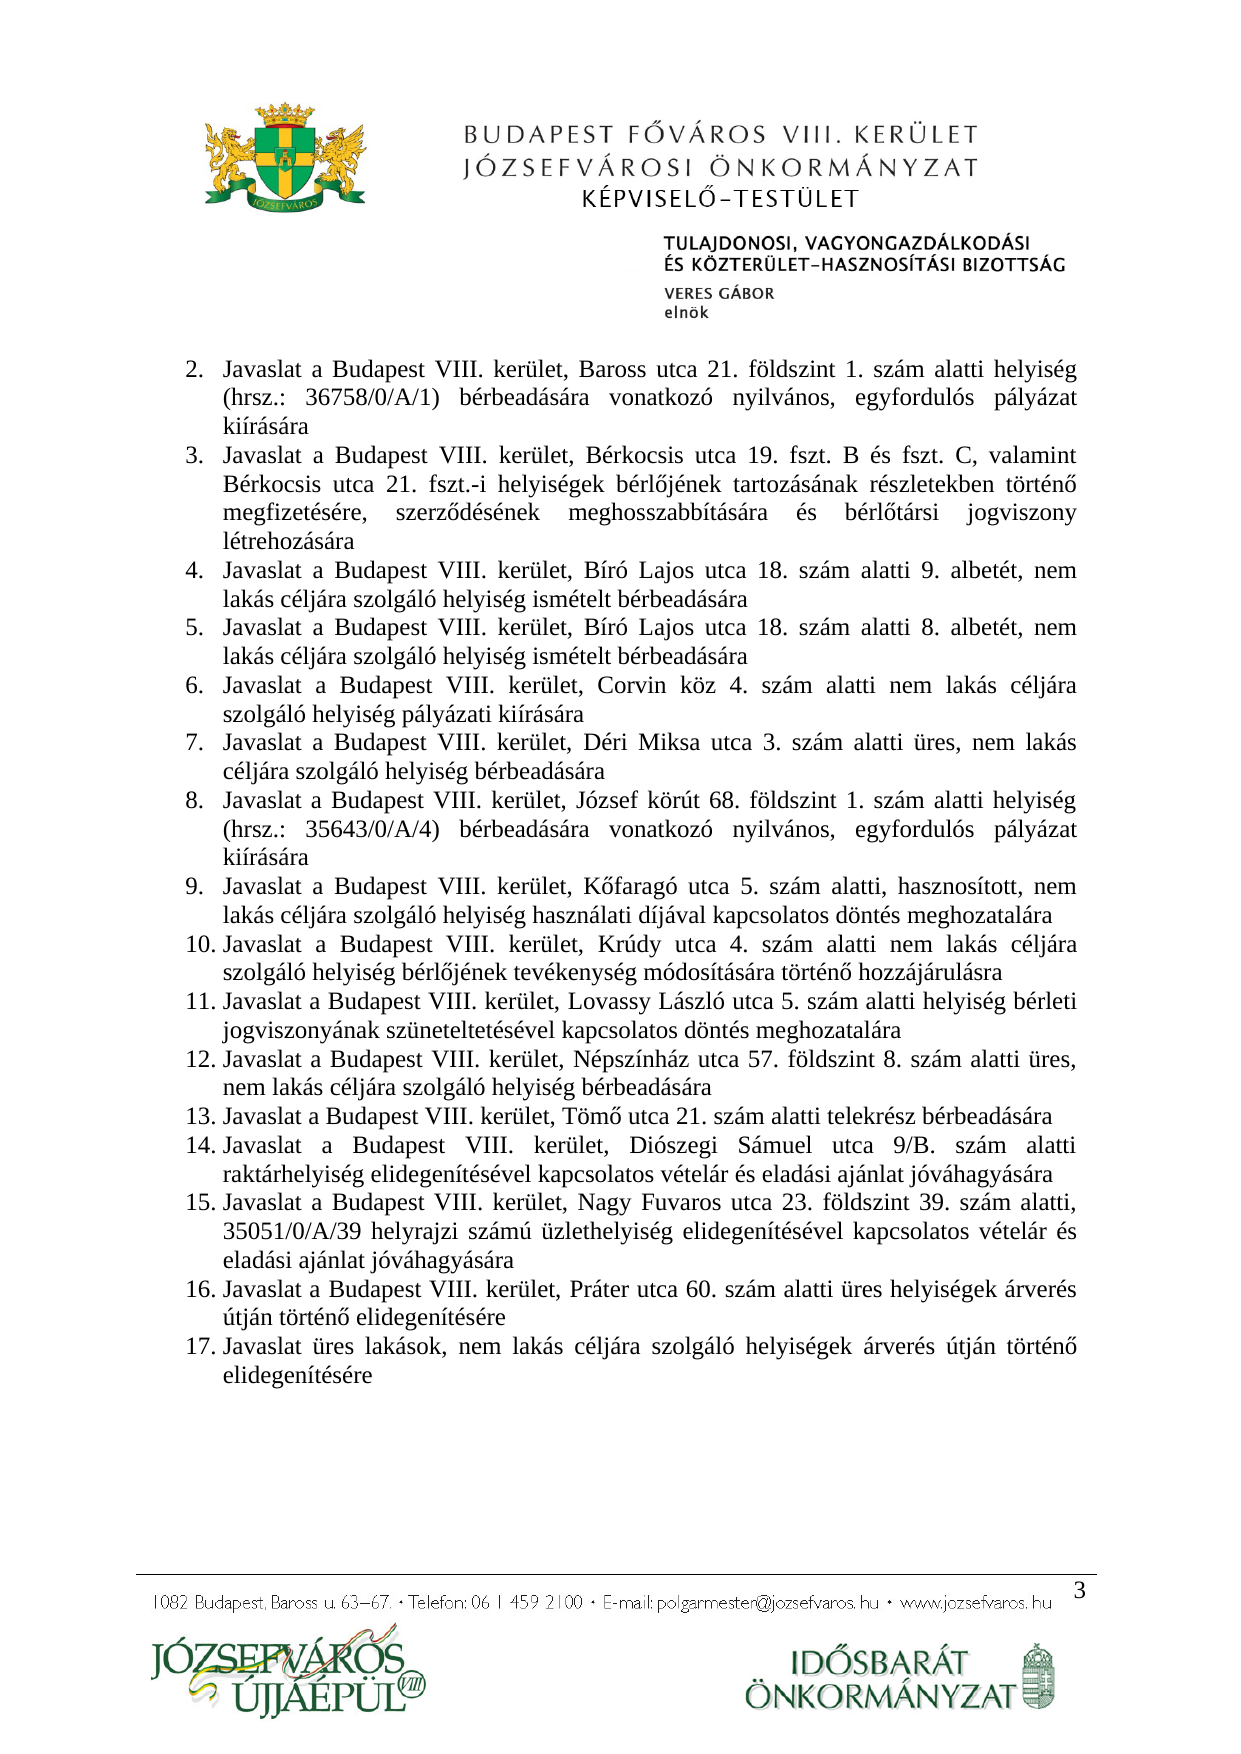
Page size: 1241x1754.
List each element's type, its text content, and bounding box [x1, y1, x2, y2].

picture [147, 59, 1078, 325]
list Javaslat a Budapest VIII. kerület, Tömő utca 21. szám alatti telekrész bérbeadására [185, 1101, 1078, 1130]
list Javaslat a Budapest VIII. kerület, József körút 68. földszint 1. szám alatti helyiség (hrsz.: 35643/0/A/4) bérbeadására vonatkozó nyilvános, egyfordulós pályázat kiírására [185, 785, 1078, 871]
list Javaslat a Budapest VIII. kerület, Krúdy utca 4. szám alatti nem lakás céljára szolgáló helyiség bérlőjének tevékenység módosítására történő hozzájárulásra [185, 929, 1078, 986]
list Javaslat a Budapest VIII. kerület, Lovassy László utca 5. szám alatti helyiség bérleti jogviszonyának szüneteltetésével kapcsolatos döntés meghozatalára [185, 986, 1078, 1044]
list Javaslat a Budapest VIII. kerület, Bíró Lajos utca 18. szám alatti 9. albetét, nem lakás céljára szolgáló helyiség ismételt bérbeadására [185, 555, 1078, 612]
list Javaslat a Budapest VIII. kerület, Kőfaragó utca 5. szám alatti, hasznosított, nem lakás céljára szolgáló helyiség használati díjával kapcsolatos döntés meghozatalára [185, 871, 1078, 929]
list Javaslat a Budapest VIII. kerület, Déri Miksa utca 3. szám alatti üres, nem lakás céljára szolgáló helyiség bérbeadására [185, 727, 1078, 785]
list Javaslat a Budapest VIII. kerület, Corvin köz 4. szám alatti nem lakás céljára szolgáló helyiség pályázati kiírására [185, 670, 1078, 727]
list Javaslat a Budapest VIII. kerület, Nagy Fuvaros utca 23. földszint 39. szám alatti, 35051/0/A/39 helyrajzi számú üzlethelyiség elidegenítésével kapcsolatos vételár és eladási ajánlat jóváhagyására [185, 1187, 1078, 1274]
list Javaslat üres lakások, nem lakás céljára szolgáló helyiségek árverés útján történő elidegenítésére [185, 1331, 1078, 1389]
list Javaslat a Budapest VIII. kerület, Práter utca 60. szám alatti üres helyiségek árverés útján történő elidegenítésére [185, 1274, 1078, 1331]
list Javaslat a Budapest VIII. kerület, Baross utca 21. földszint 1. szám alatti helyiség (hrsz.: 36758/0/A/1) bérbeadására vonatkozó nyilvános, egyfordulós pályázat kiírására [185, 354, 1078, 440]
list Javaslat a Budapest VIII. kerület, Népszínház utca 57. földszint 8. szám alatti üres, nem lakás céljára szolgáló helyiség bérbeadására [185, 1044, 1078, 1101]
list Javaslat a Budapest VIII. kerület, Diószegi Sámuel utca 9/B. szám alatti raktárhelyiség elidegenítésével kapcsolatos vételár és eladási ajánlat jóváhagyására [185, 1130, 1078, 1187]
list Javaslat a Budapest VIII. kerület, Bérkocsis utca 19. fszt. B és fszt. C, valamint Bérkocsis utca 21. fszt.-i helyiségek bérlőjének tartozásának részletekben történő megfizetésére, szerződésének meghosszabbítására és bérlőtársi jogviszony létrehozására [185, 440, 1078, 555]
list Javaslat a Budapest VIII. kerület, Bíró Lajos utca 18. szám alatti 8. albetét, nem lakás céljára szolgáló helyiség ismételt bérbeadására [185, 612, 1078, 670]
picture [0, 1585, 1204, 1754]
